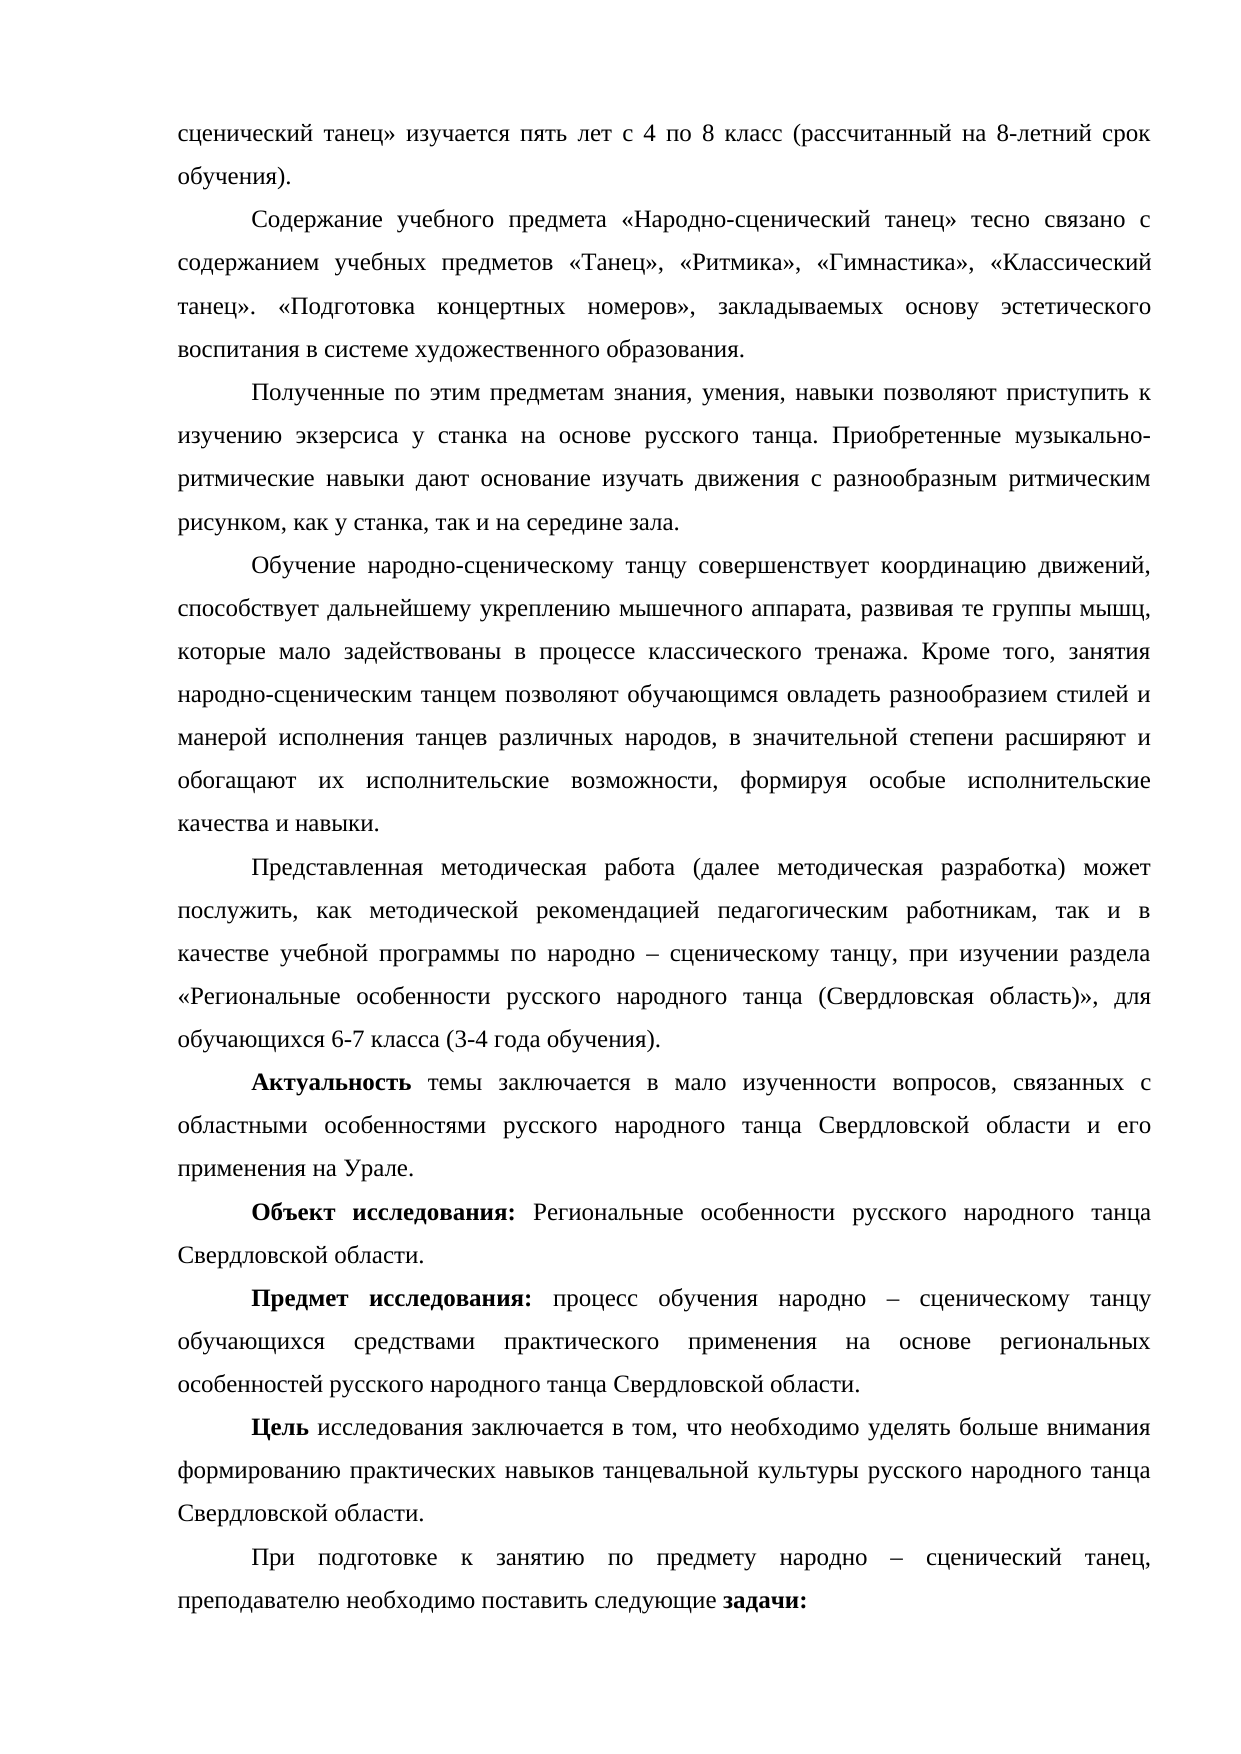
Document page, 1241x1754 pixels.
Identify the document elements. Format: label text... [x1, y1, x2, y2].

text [177, 118, 1152, 190]
text Актуальность темы заключается в мало изученности вопросов, связанных с областными особенностями русского народного танца Свердловской области и его применения на Урале. [177, 1067, 1152, 1182]
text Содержание учебного предмета «Народно-сценический танец» тесно связано с содержанием учебных предметов «Танец», «Ритмика», «Гимнастика», «Классический танец». «Подготовка концертных номеров», закладываемых основу эстетического воспитания в системе художественного образования. [177, 204, 1152, 363]
text Полученные по этим предметам знания, умения, навыки позволяют приступить к изучению экзерсиса у станка на основе русского танца. Приобретенные музыкально-ритмические навыки дают основание изучать движения с разнообразным ритмическим рисунком, как у станка, так и на середине зала. [177, 377, 1152, 535]
text Обучение народно-сценическому танцу совершенствует координацию движений, способствует дальнейшему укреплению мышечного аппарата, развивая те группы мышц, которые мало задействованы в процессе классического тренажа. Кроме того, занятия народно-сценическим танцем позволяют обучающимся овладеть разнообразием стилей и манерой исполнения танцев различных народов, в значительной степени расширяют и обогащают их исполнительские возможности, формируя особые исполнительские качества и навыки. [177, 550, 1152, 837]
text Предмет исследования: процесс обучения народно – сценическому танцу обучающихся средствами практического применения на основе региональных особенностей русского народного танца Свердловской области. [177, 1283, 1152, 1398]
text Объект исследования: Региональные особенности русского народного танца Свердловской области. [177, 1197, 1152, 1268]
text Цель исследования заключается в том, что необходимо уделять больше внимания формированию практических навыков танцевальной культуры русского народного танца Свердловской области. [177, 1412, 1152, 1527]
text Представленная методическая работа (далее методическая разработка) может послужить, как методической рекомендацией педагогическим работникам, так и в качестве учебной программы по народно – сценическому танцу, при изучении раздела «Региональные особенности русского народного танца (Свердловская область)», для обучающихся 6-7 класса (3-4 года обучения). [177, 852, 1152, 1053]
text При подготовке к занятию по предмету народно – сценический танец, преподавателю необходимо поставить следующие задачи: [177, 1542, 1152, 1613]
